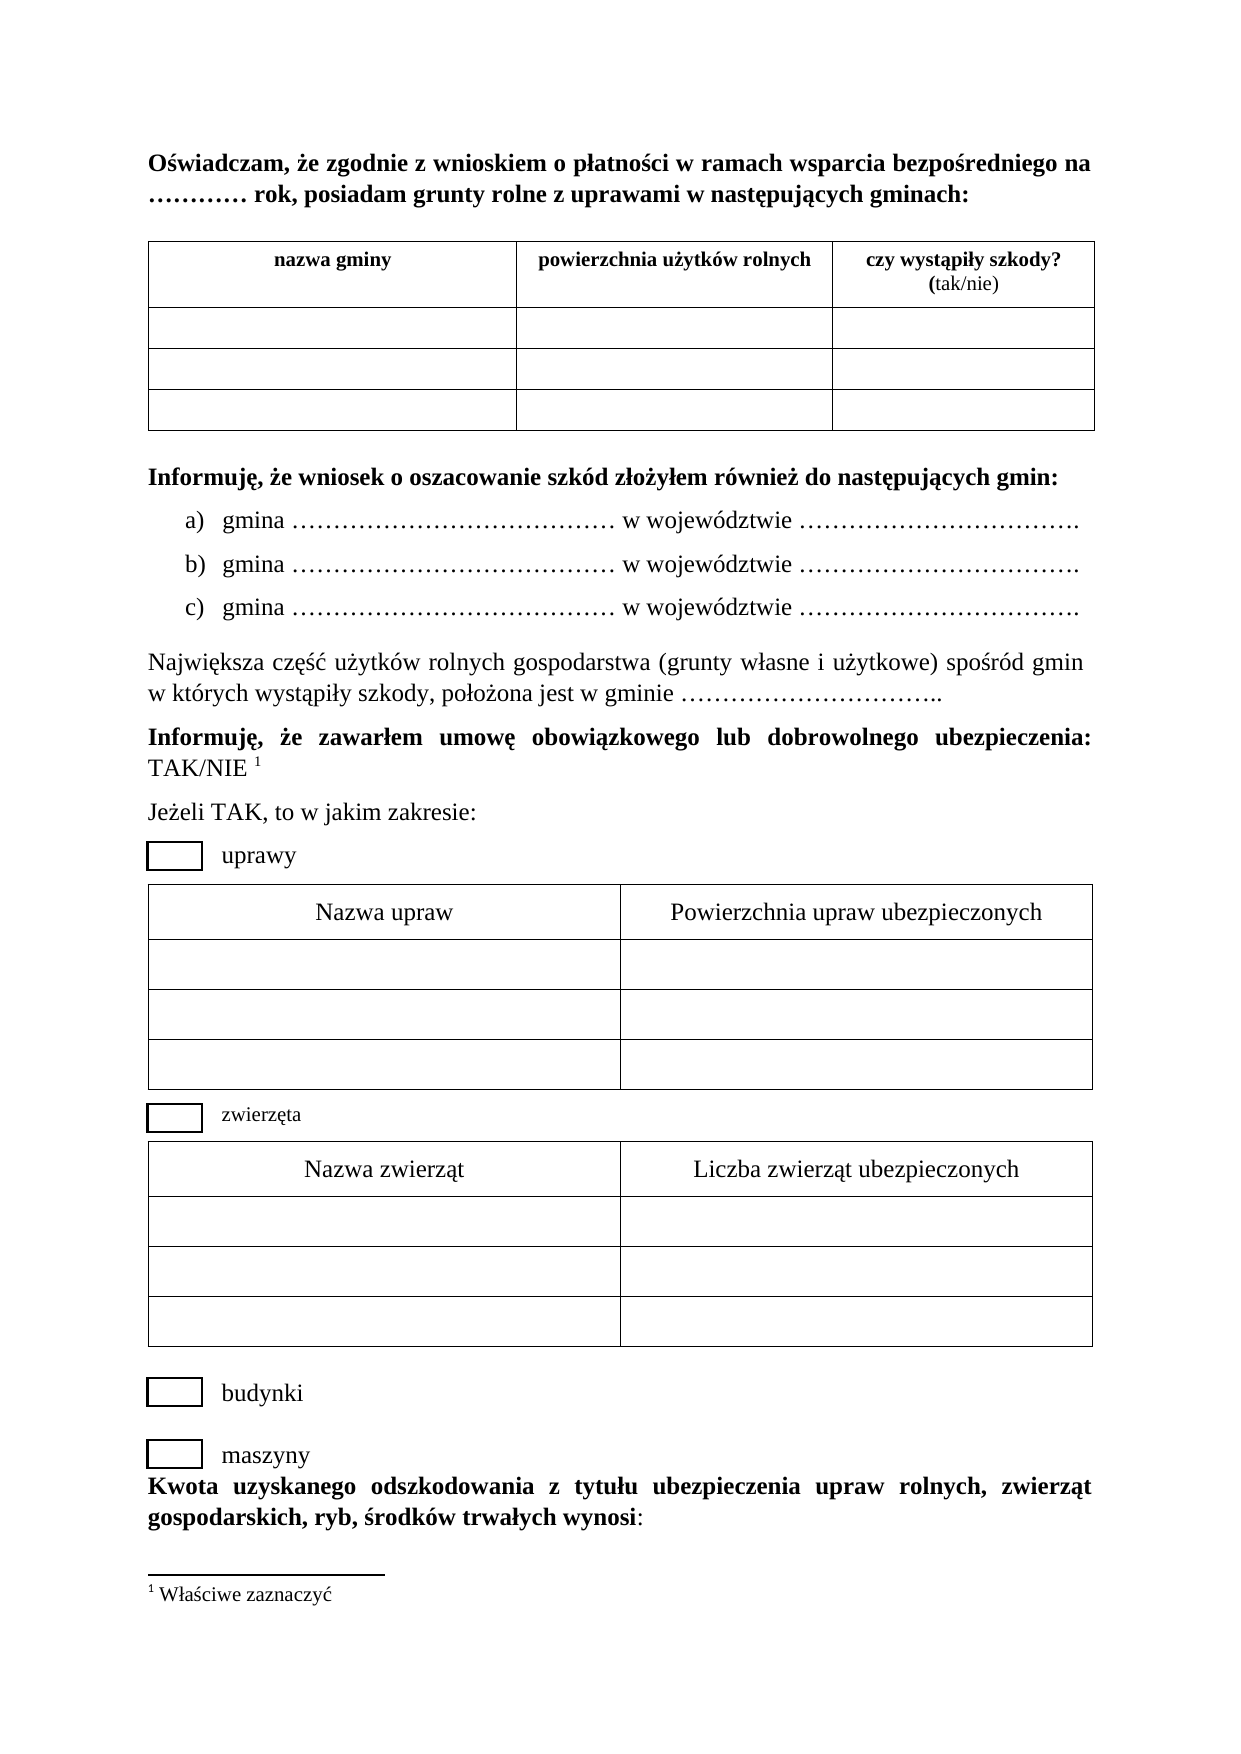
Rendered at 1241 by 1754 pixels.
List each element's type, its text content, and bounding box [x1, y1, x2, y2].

table_cell [149, 349, 516, 389]
table_header Powierzchnia upraw ubezpieczonych [621, 885, 1092, 938]
table_cell [149, 308, 516, 348]
text Kwota uzyskanego odszkodowania z tytułu ubezpieczenia upraw rolnych, zwierząt gospodarskich, ryb, środków trwałych wynosi: [148, 1471, 1093, 1531]
table_cell [149, 1247, 620, 1296]
table_cell [833, 308, 1094, 348]
text Jeżeli TAK, to w jakim zakresie: [148, 797, 1093, 825]
table_header Nazwa upraw [149, 885, 620, 938]
table_header Liczba zwierząt ubezpieczonych [621, 1142, 1092, 1196]
table_cell [517, 390, 832, 430]
table_cell [621, 1040, 1092, 1089]
table_header nazwa gminy [149, 242, 516, 307]
table_cell [621, 1297, 1092, 1346]
table_cell [149, 940, 620, 989]
text Informuję, że zawarłem umowę obowiązkowego lub dobrowolnego ubezpieczenia: TAK/NIE [148, 722, 1093, 782]
text Największa część użytków rolnych gospodarstwa (grunty własne i użytkowe) spośród gmin w których wystąpiły szkody, położona jest w gminie ………………………….. [148, 647, 1093, 707]
list gmina ………………………………… w województwie ……………………………. [185, 549, 1093, 577]
list gmina ………………………………… w województwie ……………………………. [185, 506, 1093, 534]
table_header powierzchnia użytków rolnych [517, 242, 832, 307]
text zwierzęta [148, 1102, 1093, 1126]
text Oświadczam, że zgodnie z wnioskiem o płatności w ramach wsparcia bezpośredniego na ………… rok, posiadam grunty rolne z uprawami w następujących gminach: [148, 148, 1093, 207]
text maszyny [203, 1440, 1093, 1469]
table_cell [621, 1197, 1092, 1246]
table_header Nazwa zwierząt [149, 1142, 620, 1196]
table_header czy wystąpiły szkody? (tak/nie) [833, 242, 1094, 307]
text uprawy [148, 840, 1093, 869]
table_cell [621, 1247, 1092, 1296]
text budynki [203, 1378, 1093, 1407]
table_cell [149, 1040, 620, 1089]
table_cell [149, 1297, 620, 1346]
table_cell [833, 349, 1094, 389]
table_cell [621, 990, 1092, 1039]
list gmina ………………………………… w województwie ……………………………. [185, 592, 1093, 621]
table_cell [517, 349, 832, 389]
table_cell [833, 390, 1094, 430]
table_cell [149, 390, 516, 430]
table_cell [621, 940, 1092, 989]
table_cell [517, 308, 832, 348]
text Informuję, że wniosek o oszacowanie szkód złożyłem również do następujących gmin: [148, 462, 1093, 491]
table_cell [149, 990, 620, 1039]
table_cell [149, 1197, 620, 1246]
